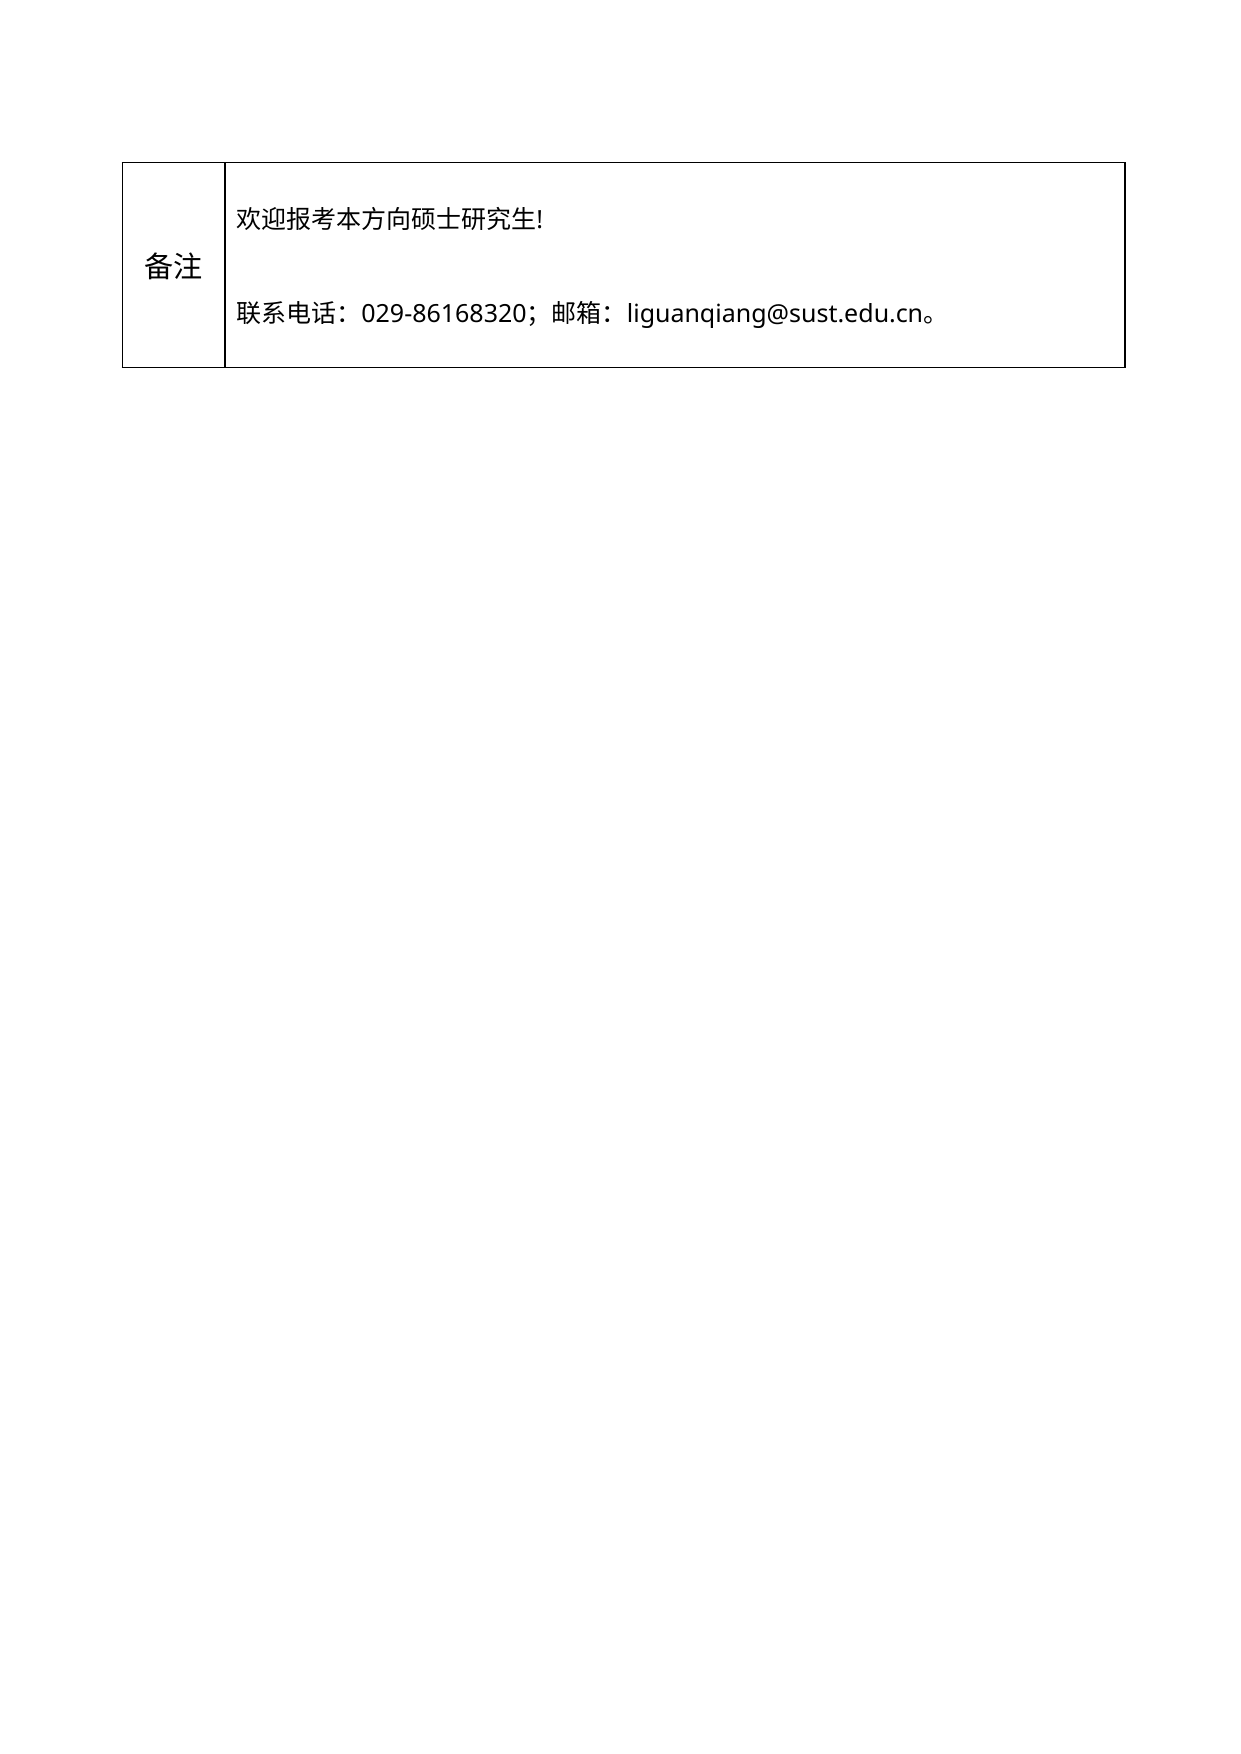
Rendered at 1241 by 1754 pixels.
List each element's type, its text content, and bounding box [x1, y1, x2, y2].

table_cell 备注 [123, 163, 224, 367]
table_cell 欢迎报考本方向硕士研究生! 联系电话：029-86168320；邮箱：liguanqiang@sust.edu.cn。 [226, 163, 1124, 367]
